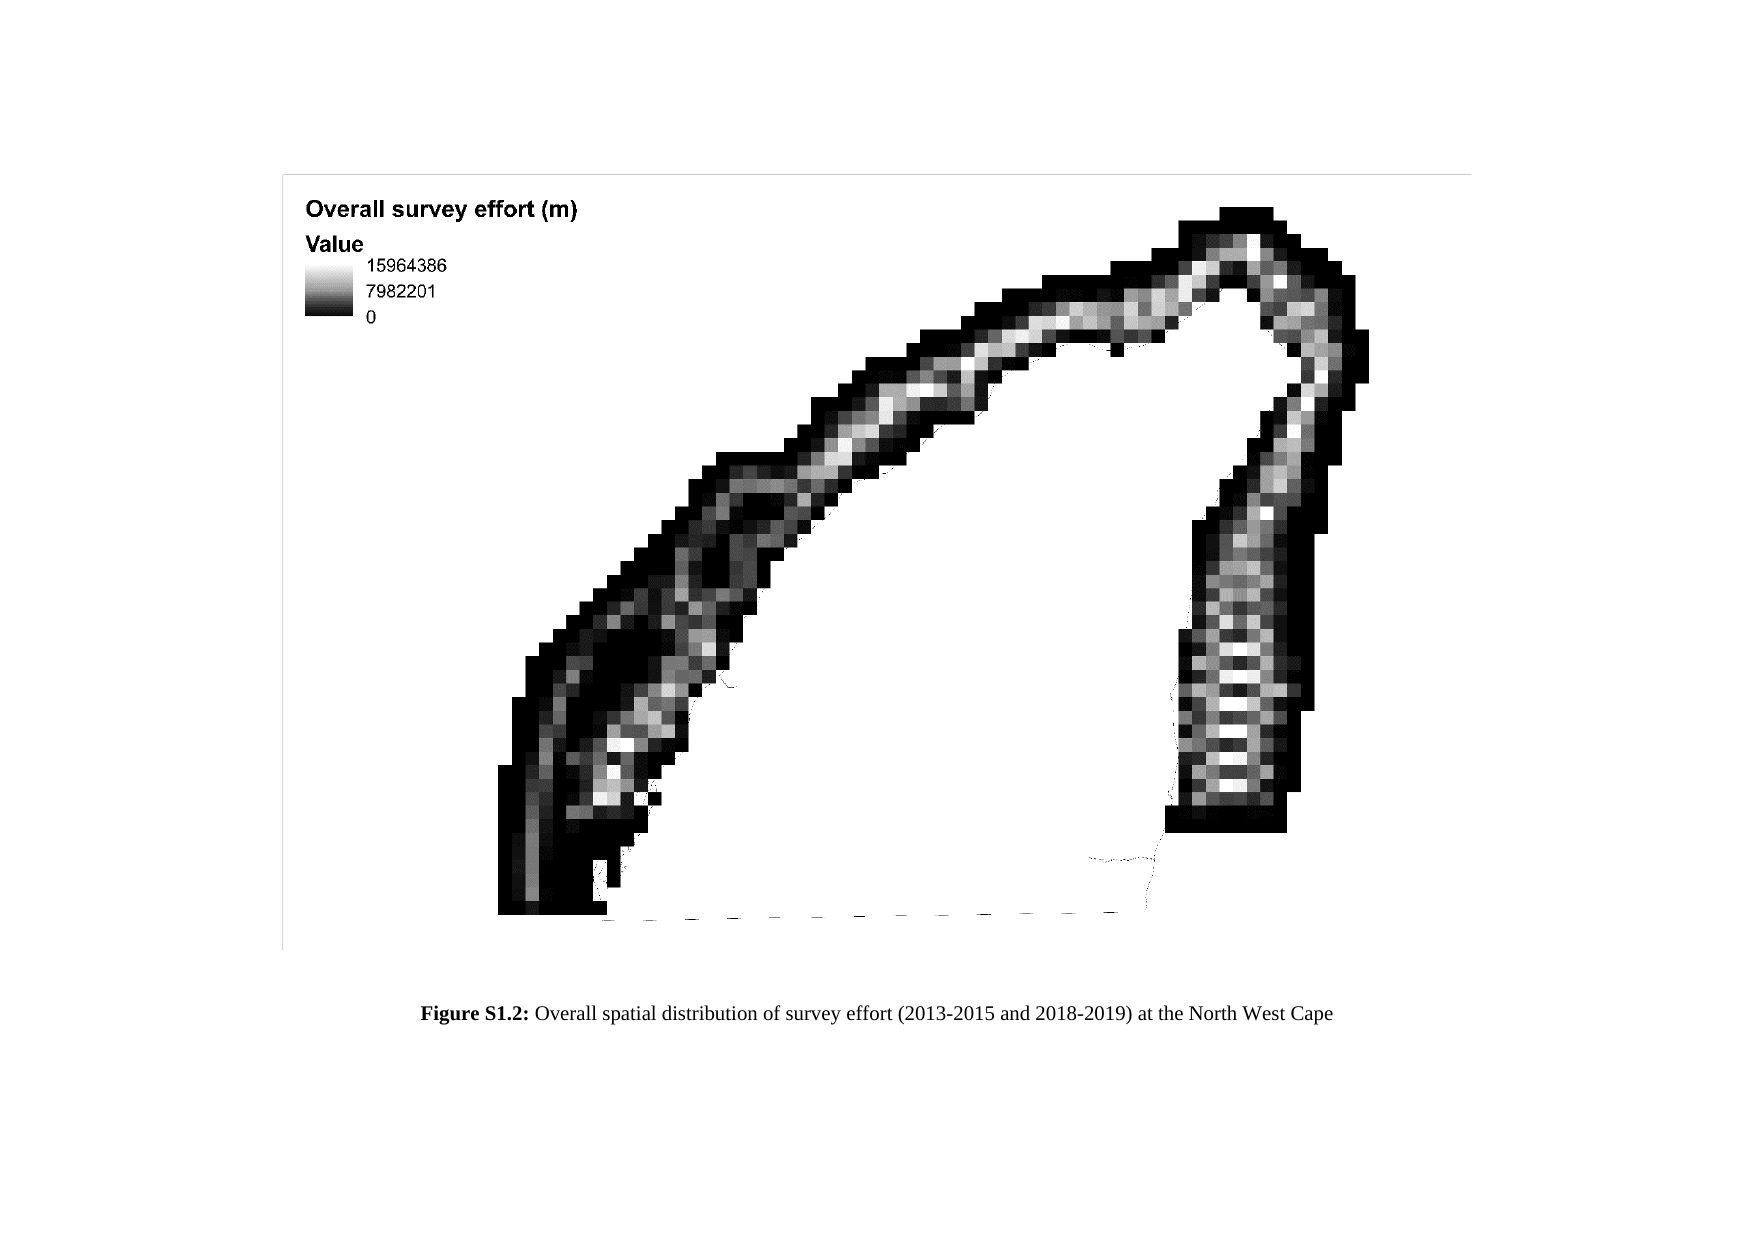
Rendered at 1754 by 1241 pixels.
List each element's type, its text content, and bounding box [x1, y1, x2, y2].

text Figure S1.2: Overall spatial distribution of survey effort (2013-2015 and 2018-2019) at the North West Cape [150, 1001, 1604, 1025]
picture [257, 150, 1497, 976]
